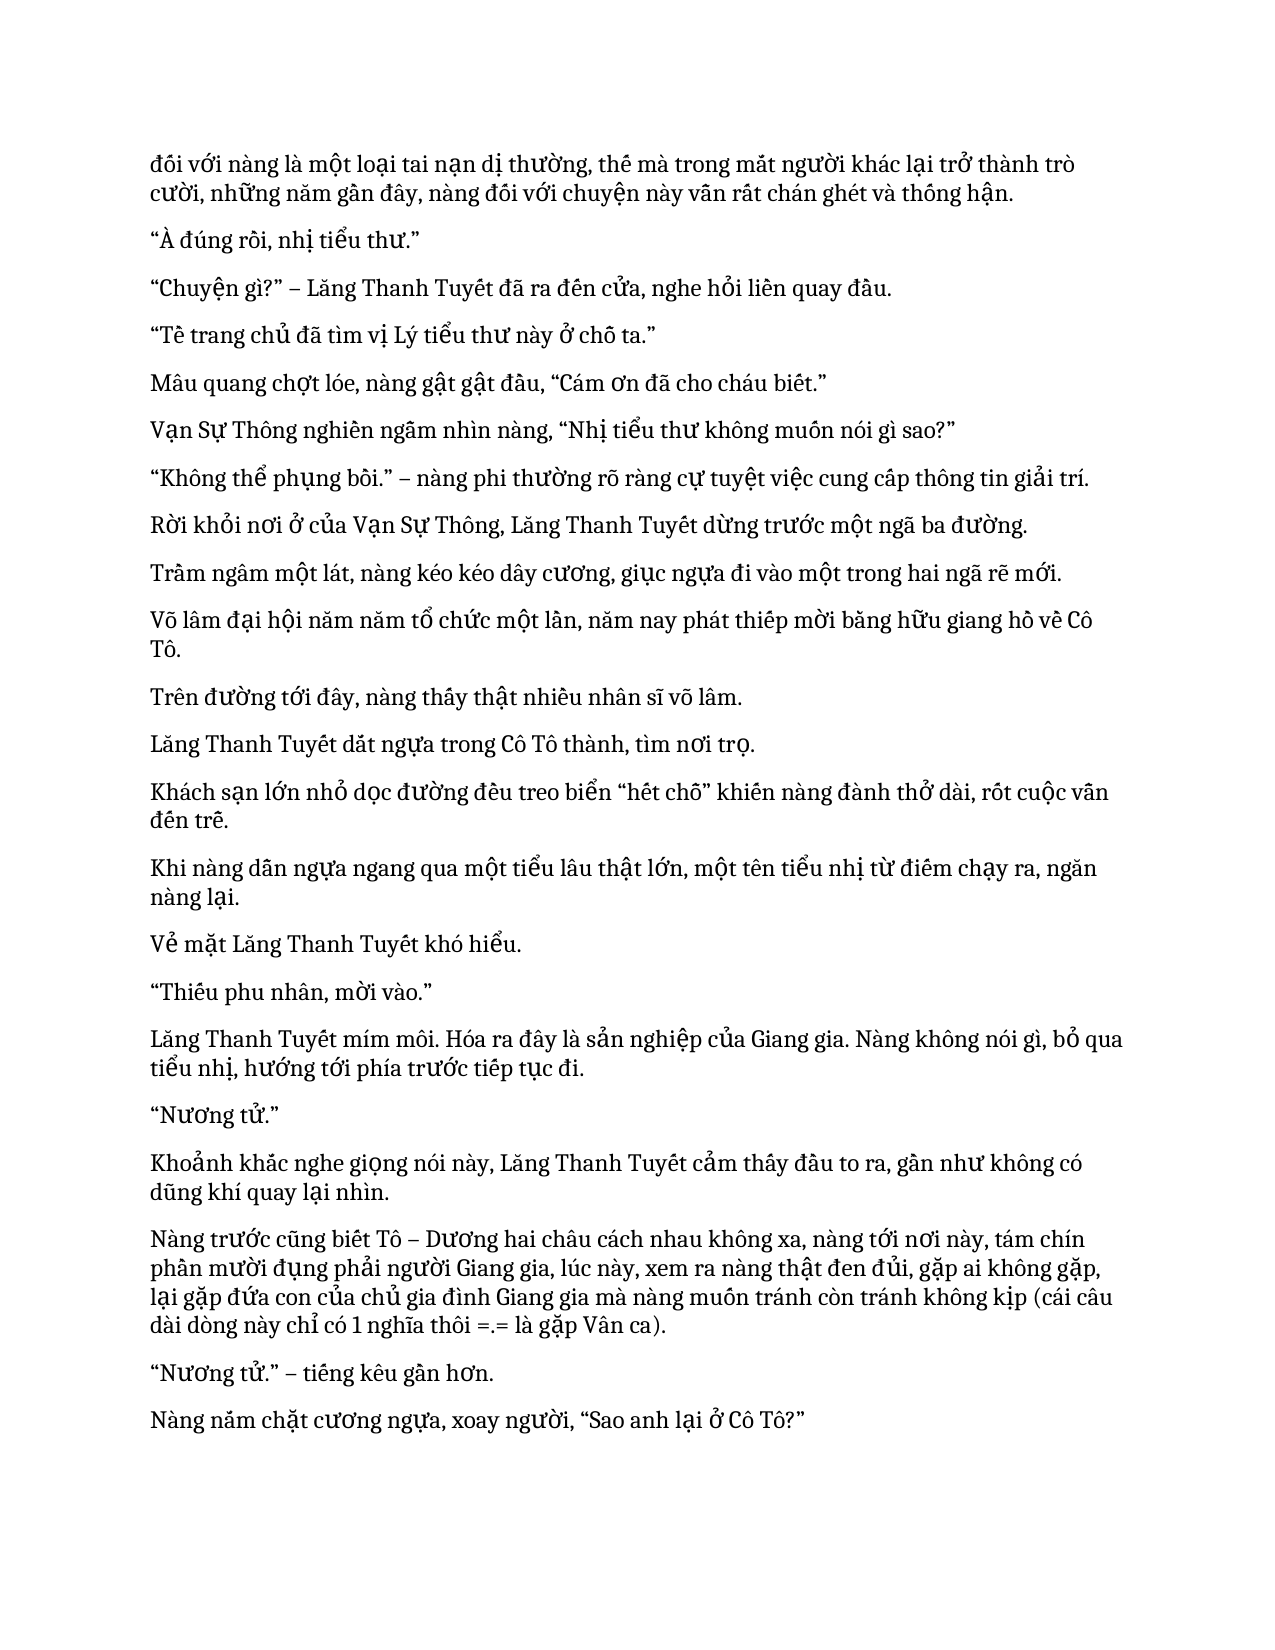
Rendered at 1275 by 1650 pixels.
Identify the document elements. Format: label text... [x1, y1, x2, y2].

text Vẻ mặt Lăng Thanh Tuyết khó hiểu. [150, 930, 1125, 959]
text Võ lâm đại hội năm năm tổ chức một lần, năm nay phát thiếp mời bằng hữu giang hồ về Cô Tô. [150, 606, 1125, 664]
text “Thiếu phu nhân, mời vào.” [150, 977, 1125, 1006]
text Khi nàng dẫn ngựa ngang qua một tiểu lâu thật lớn, một tên tiểu nhị từ điếm chạy ra, ngăn nàng lại. [150, 854, 1125, 911]
text “À đúng rồi, nhị tiểu thư.” [150, 226, 1125, 255]
text Mâu quang chợt lóe, nàng gật gật đầu, “Cám ơn đã cho cháu biết.” [150, 369, 1125, 397]
text “Không thể phụng bồi.” – nàng phi thường rõ ràng cự tuyệt việc cung cấp thông tin giải trí. [150, 464, 1125, 492]
text Nàng trước cũng biết Tô – Dương hai châu cách nhau không xa, nàng tới nơi này, tám chín phần mười đụng phải người Giang gia, lúc này, xem ra nàng thật đen đủi, gặp ai không gặp, lại gặp đứa con của chủ gia đình Giang gia mà nàng muốn tránh còn tránh không kịp (cái câu dài dòng này chỉ có 1 nghĩa thôi =.= là gặp Vân ca). [150, 1225, 1125, 1340]
text Trầm ngâm một lát, nàng kéo kéo dây cương, giục ngựa đi vào một trong hai ngã rẽ mới. [150, 559, 1125, 587]
text “Tề trang chủ đã tìm vị Lý tiểu thư này ở chỗ ta.” [150, 321, 1125, 350]
text “Nương tử.” [150, 1101, 1125, 1130]
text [150, 150, 1125, 207]
text “Chuyện gì?” – Lăng Thanh Tuyết đã ra đến cửa, nghe hỏi liền quay đầu. [150, 274, 1125, 302]
text Khách sạn lớn nhỏ dọc đường đều treo biển “hết chỗ” khiến nàng đành thở dài, rốt cuộc vẫn đến trễ. [150, 777, 1125, 835]
text Rời khỏi nơi ở của Vạn Sự Thông, Lăng Thanh Tuyết dừng trước một ngã ba đường. [150, 511, 1125, 540]
text Lăng Thanh Tuyết dắt ngựa trong Cô Tô thành, tìm nơi trọ. [150, 730, 1125, 759]
text Nàng nắm chặt cương ngựa, xoay người, “Sao anh lại ở Cô Tô?” [150, 1406, 1125, 1435]
text Lăng Thanh Tuyết mím môi. Hóa ra đây là sản nghiệp của Giang gia. Nàng không nói gì, bỏ qua tiểu nhị, hướng tới phía trước tiếp tục đi. [150, 1025, 1125, 1082]
text “Nương tử.” – tiếng kêu gần hơn. [150, 1359, 1125, 1387]
text Trên đường tới đây, nàng thấy thật nhiều nhân sĩ võ lâm. [150, 682, 1125, 711]
text Vạn Sự Thông nghiền ngẫm nhìn nàng, “Nhị tiểu thư không muốn nói gì sao?” [150, 416, 1125, 445]
text Khoảnh khắc nghe giọng nói này, Lăng Thanh Tuyết cảm thấy đầu to ra, gần như không có dũng khí quay lại nhìn. [150, 1149, 1125, 1206]
